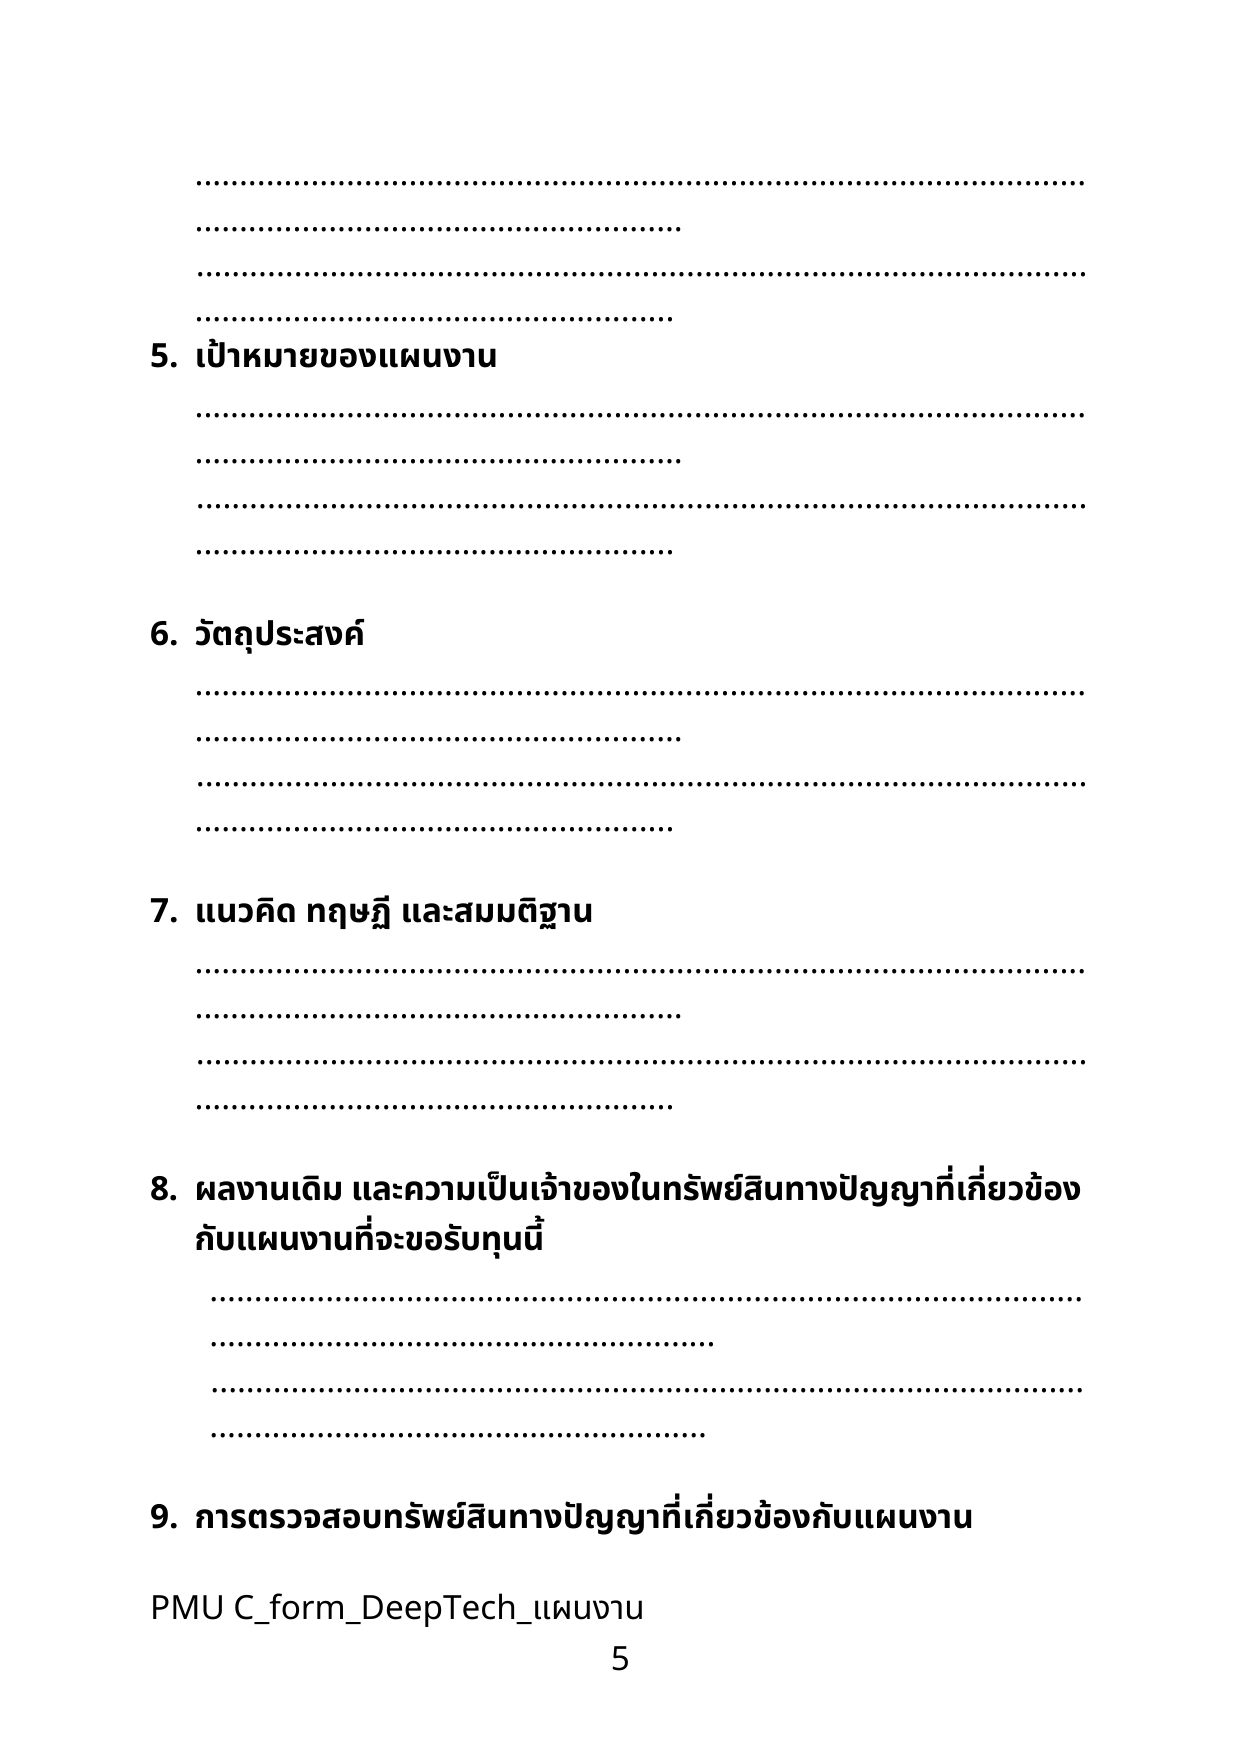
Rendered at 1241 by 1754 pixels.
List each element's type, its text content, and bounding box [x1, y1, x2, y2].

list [209, 1357, 1090, 1447]
list แนวคิด ทฤษฏี และสมมติฐาน [150, 887, 1090, 938]
list ...............................................................................................................................…………............... [194, 473, 1090, 564]
list ...............................................................................................................................……………............. [194, 660, 1090, 751]
list ...............................................................................................................................…………............... [194, 1028, 1090, 1119]
subtitle วัตถุประสงค์ [150, 609, 1090, 660]
list ...............................................................................................................................……………............. [209, 1266, 1090, 1357]
subtitle เป้าหมายของแผนงาน [150, 332, 1090, 382]
list ...............................................................................................................................……………............. [194, 938, 1090, 1028]
list ...............................................................................................................................…………............... [194, 751, 1090, 842]
list การตรวจสอบทรัพย์สินทางปัญญาที่เกี่ยวข้องกับแผนงาน [150, 1493, 1090, 1543]
list ...............................................................................................................................……………............. [194, 150, 1090, 241]
list ...............................................................................................................................…………............... [194, 241, 1090, 332]
list ผลงานเดิม และความเป็นเจ้าของในทรัพย์สินทางปัญญาที่เกี่ยวข้องกับแผนงานที่จะขอรับทุนนี้ [150, 1165, 1090, 1266]
list ...............................................................................................................................……………............. [194, 382, 1090, 473]
